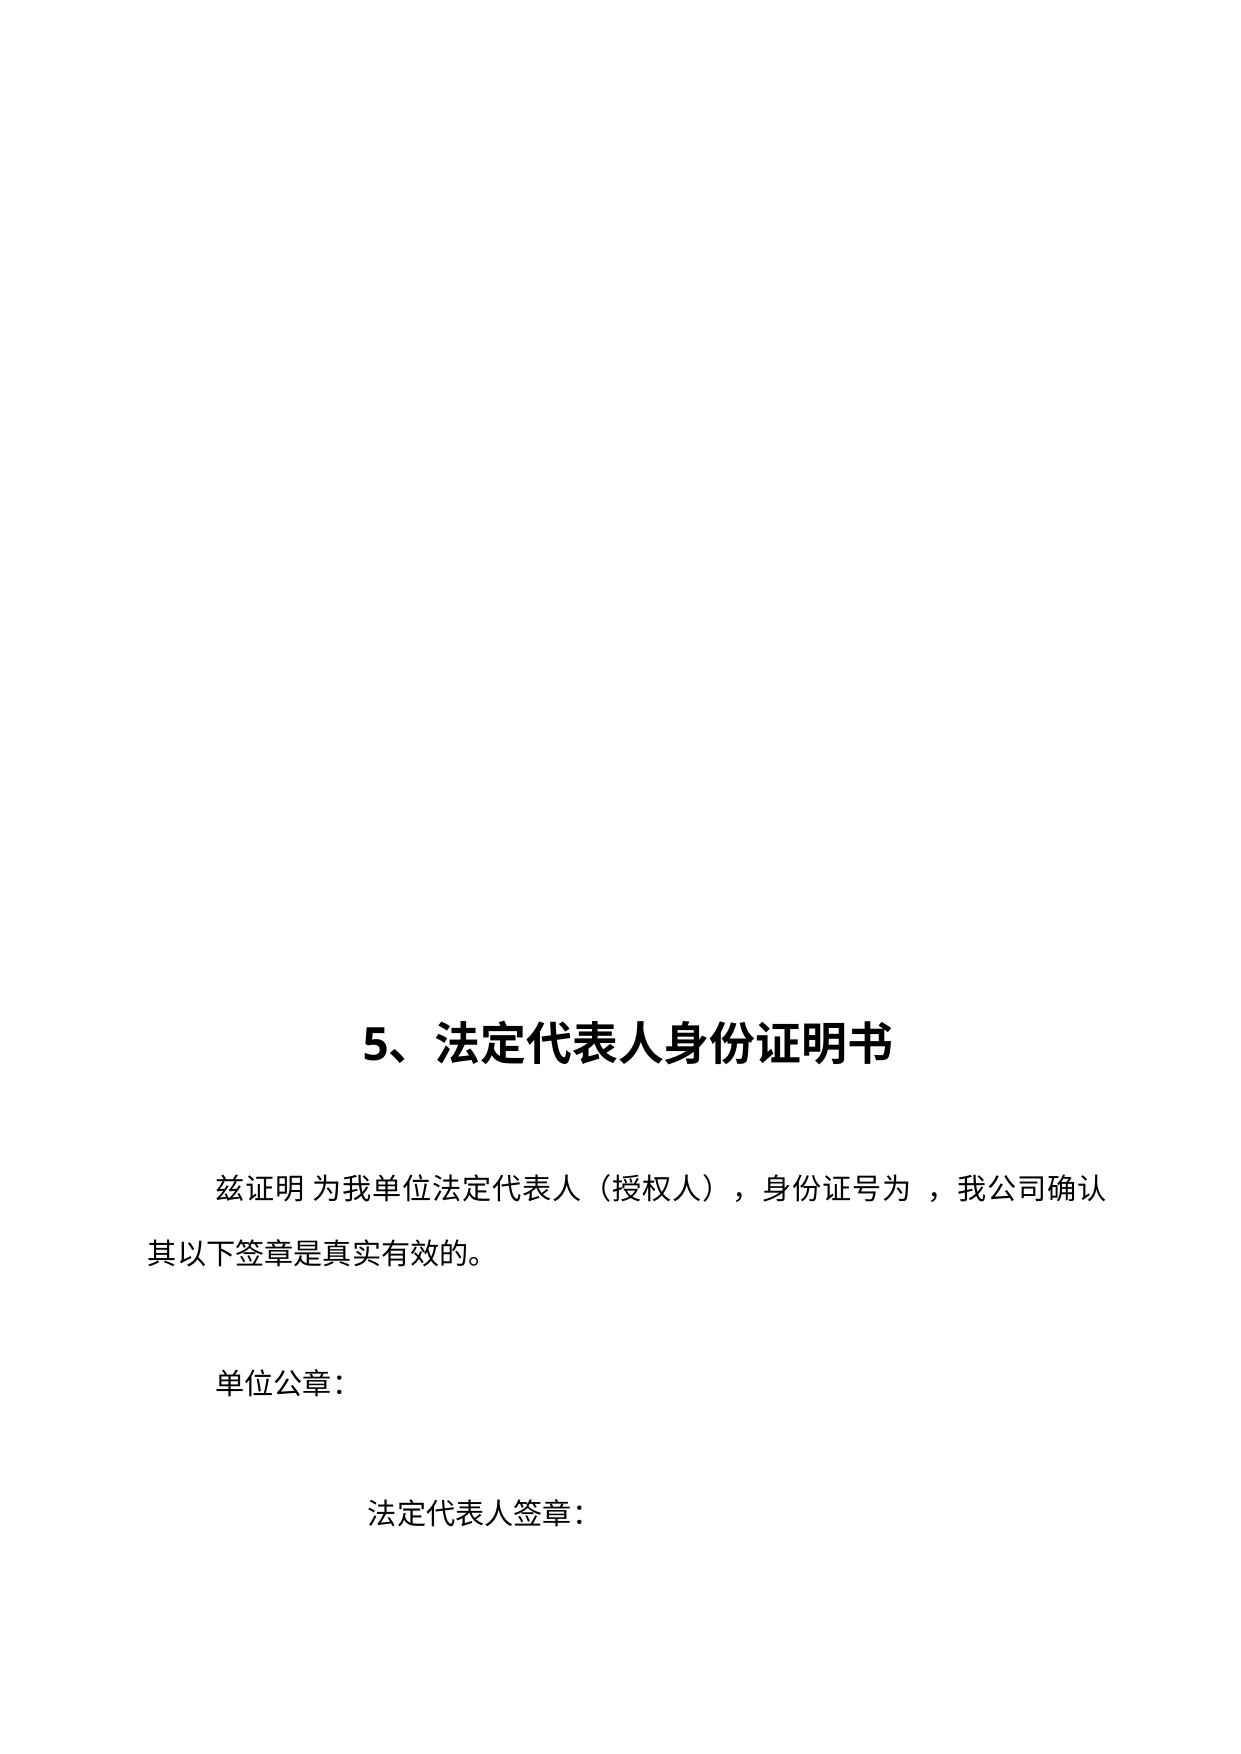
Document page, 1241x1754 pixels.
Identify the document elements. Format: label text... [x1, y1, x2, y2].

text 法定代表人签章： [148, 1479, 1107, 1544]
text 单位公章： [148, 1349, 1107, 1414]
text 5、法定代表人身份证明书 [148, 991, 1107, 1089]
text 兹证明 为我单位法定代表人（授权人），身份证号为 ，我公司确认其以下签章是真实有效的。 [148, 1154, 1107, 1284]
